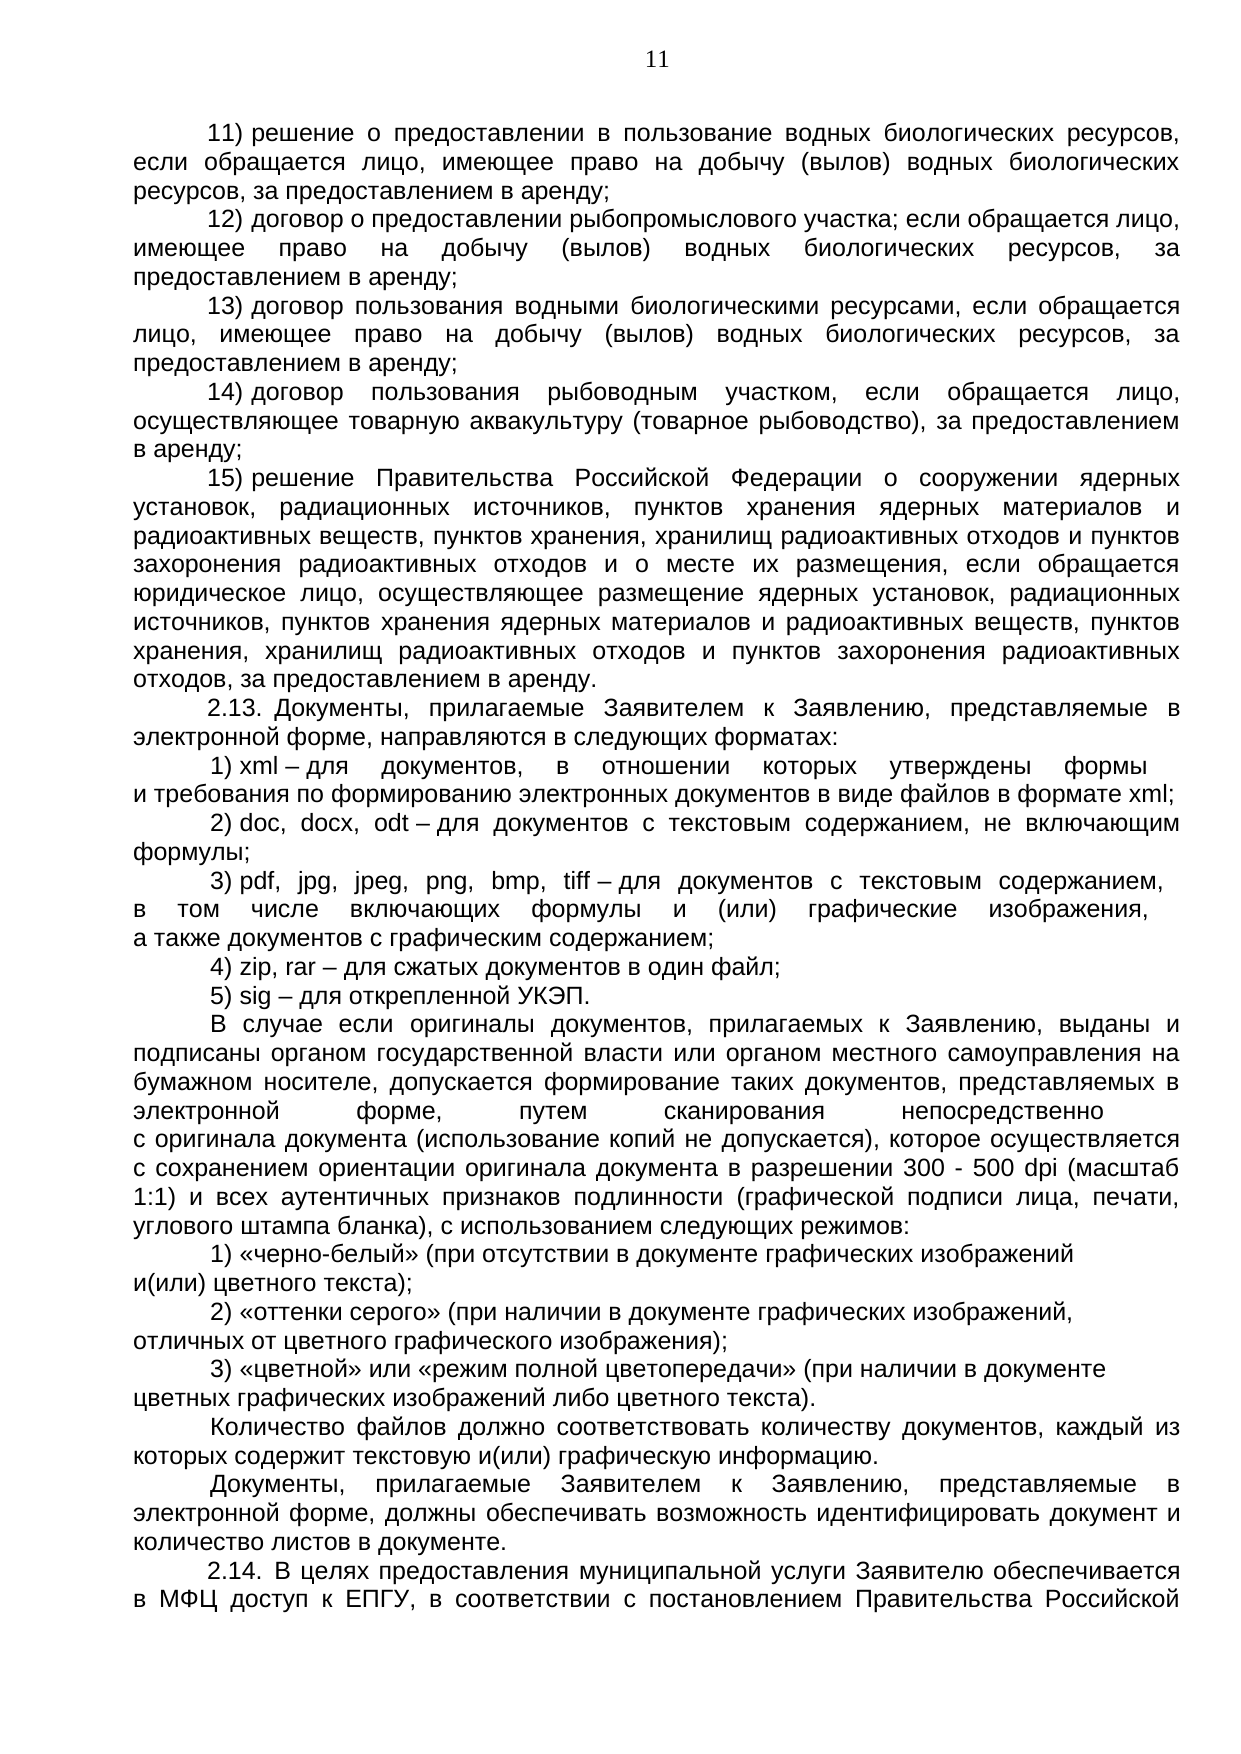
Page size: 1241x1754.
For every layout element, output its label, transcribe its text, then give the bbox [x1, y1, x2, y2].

list Документы, прилагаемые Заявителем к Заявлению, представляемые в электронной форме, направляются в следующих форматах: [133, 693, 1181, 751]
text 3) pdf, jpg, jpeg, png, bmp, tiff – для документов с текстовым содержанием, в том числе включающих формулы и (или) графические изображения, а также документов с графическим содержанием; [133, 866, 1181, 952]
list договор пользования рыбоводным участком, если обращается лицо, осуществляющее товарную аквакультуру (товарное рыбоводство), за предоставлением в аренду; [133, 377, 1181, 463]
list договор пользования водными биологическими ресурсами, если обращается лицо, имеющее право на добычу (вылов) водных биологических ресурсов, за предоставлением в аренду; [133, 291, 1181, 377]
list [133, 1556, 1181, 1613]
text В случае если оригиналы документов, прилагаемых к Заявлению, выданы и подписаны органом государственной власти или органом местного самоуправления на бумажном носителе, допускается формирование таких документов, представляемых в электронной форме, путем сканирования непосредственно с оригинала документа (использование копий не допускается), которое осуществляется с сохранением ориентации оригинала документа в разрешении 300 - 500 dpi (масштаб 1:1) и всех аутентичных признаков подлинности (графической подписи лица, печати, углового штампа бланка), с использованием следующих режимов: [133, 1009, 1181, 1239]
text 2) doc, docx, odt – для документов с текстовым содержанием, не включающим формулы; [133, 808, 1181, 866]
text 1) xml – для документов, в отношении которых утверждены формы и требования по формированию электронных документов в виде файлов в формате xml; [133, 751, 1181, 808]
list решение Правительства Российской Федерации о сооружении ядерных установок, радиационных источников, пунктов хранения ядерных материалов и радиоактивных веществ, пунктов хранения, хранилищ радиоактивных отходов и пунктов захоронения радиоактивных отходов и о месте их размещения, если обращается юридическое лицо, осуществляющее размещение ядерных установок, радиационных источников, пунктов хранения ядерных материалов и радиоактивных веществ, пунктов хранения, хранилищ радиоактивных отходов и пунктов захоронения радиоактивных отходов, за предоставлением в аренду. [133, 463, 1181, 693]
list решение о предоставлении в пользование водных биологических ресурсов, если обращается лицо, имеющее право на добычу (вылов) водных биологических ресурсов, за предоставлением в аренду; [133, 118, 1181, 204]
text 1) «черно-белый» (при отсутствии в документе графических изображений и(или) цветного текста); [133, 1239, 1181, 1297]
text Количество файлов должно соответствовать количеству документов, каждый из которых содержит текстовую и(или) графическую информацию. [133, 1412, 1181, 1469]
text 4) zip, rar – для сжатых документов в один файл; [133, 952, 1181, 981]
text 3) «цветной» или «режим полной цветопередачи» (при наличии в документе цветных графических изображений либо цветного текста). [133, 1354, 1181, 1412]
text 2) «оттенки серого» (при наличии в документе графических изображений, отличных от цветного графического изображения); [133, 1297, 1181, 1354]
text Документы, прилагаемые Заявителем к Заявлению, представляемые в электронной форме, должны обеспечивать возможность идентифицировать документ и количество листов в документе. [133, 1469, 1181, 1556]
text 5) sig – для открепленной УКЭП. [133, 981, 1181, 1009]
list договор о предоставлении рыбопромыслового участка; если обращается лицо, имеющее право на добычу (вылов) водных биологических ресурсов, за предоставлением в аренду; [133, 204, 1181, 291]
